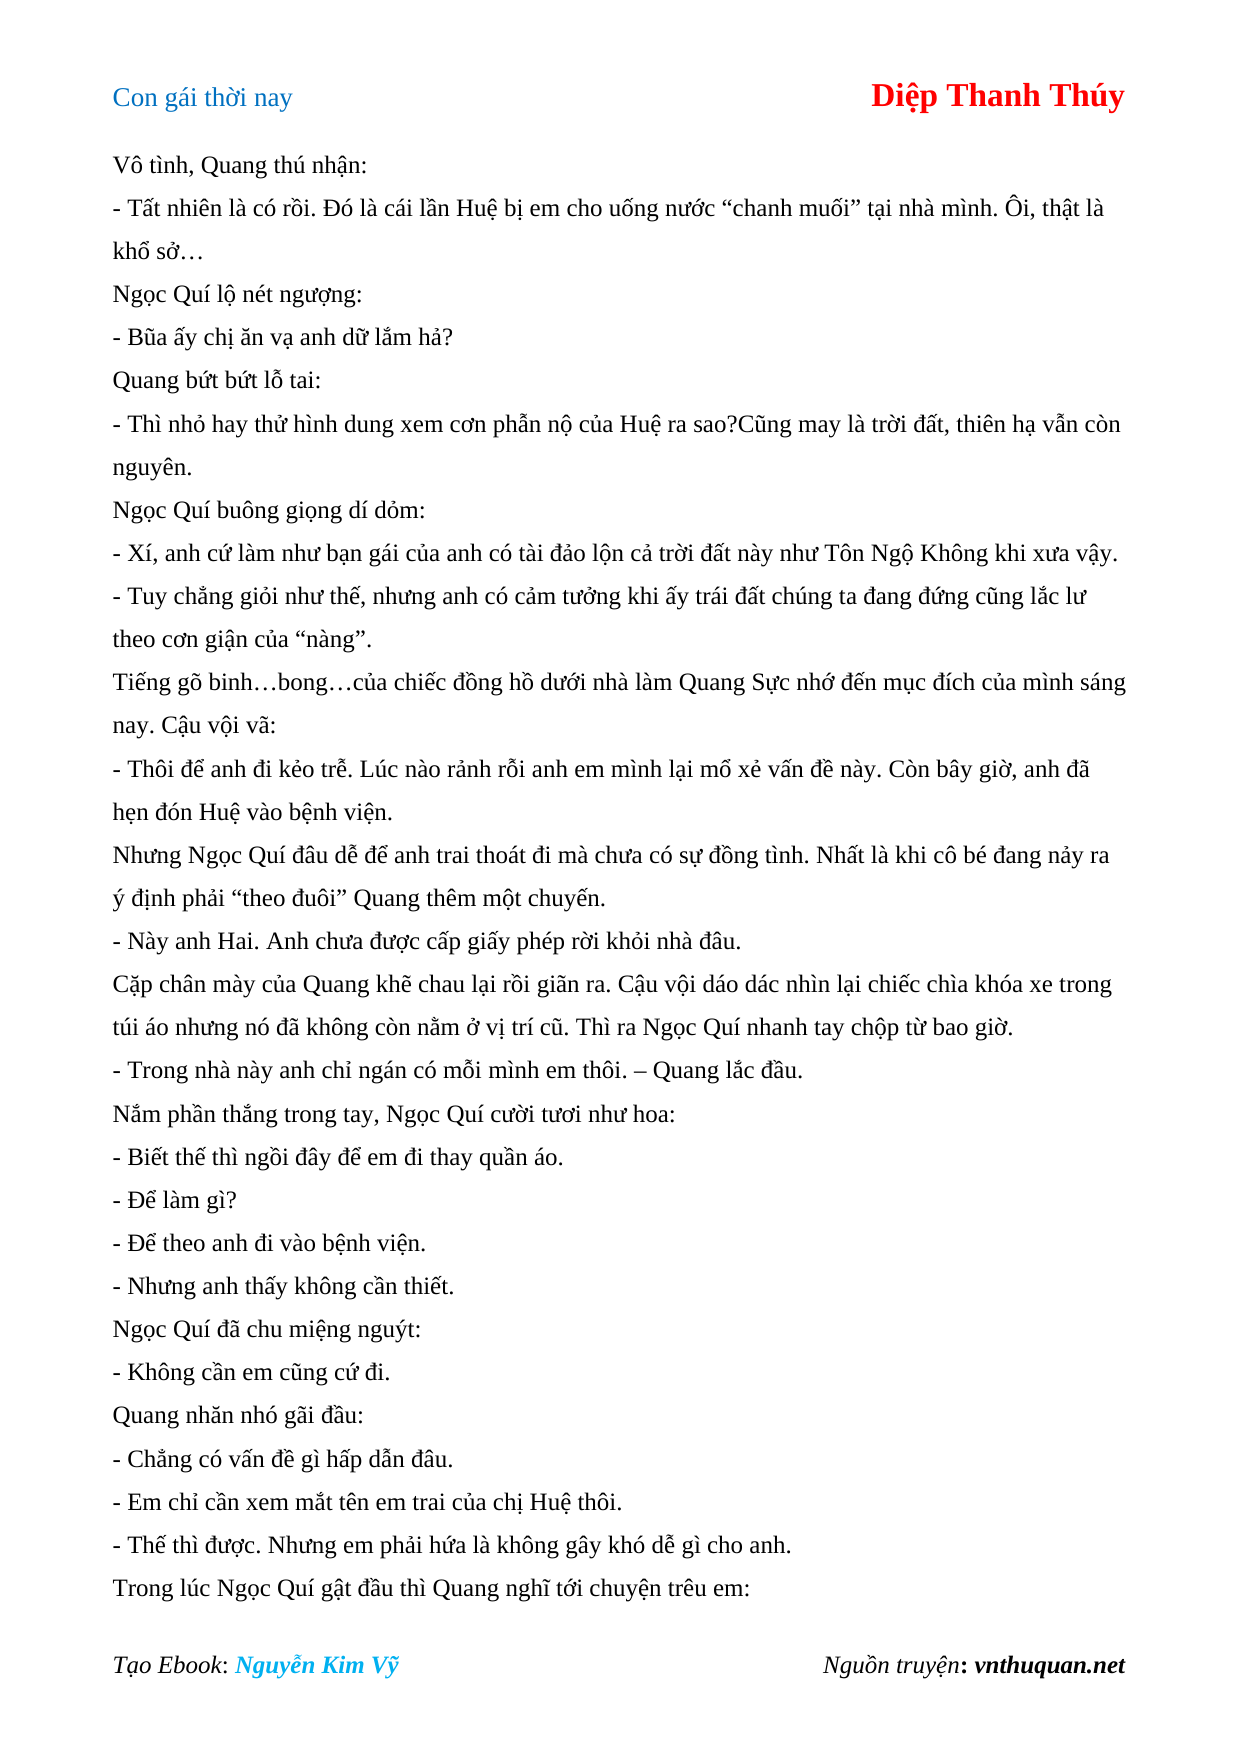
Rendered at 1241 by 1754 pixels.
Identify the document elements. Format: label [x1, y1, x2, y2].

text [112, 150, 1128, 1602]
